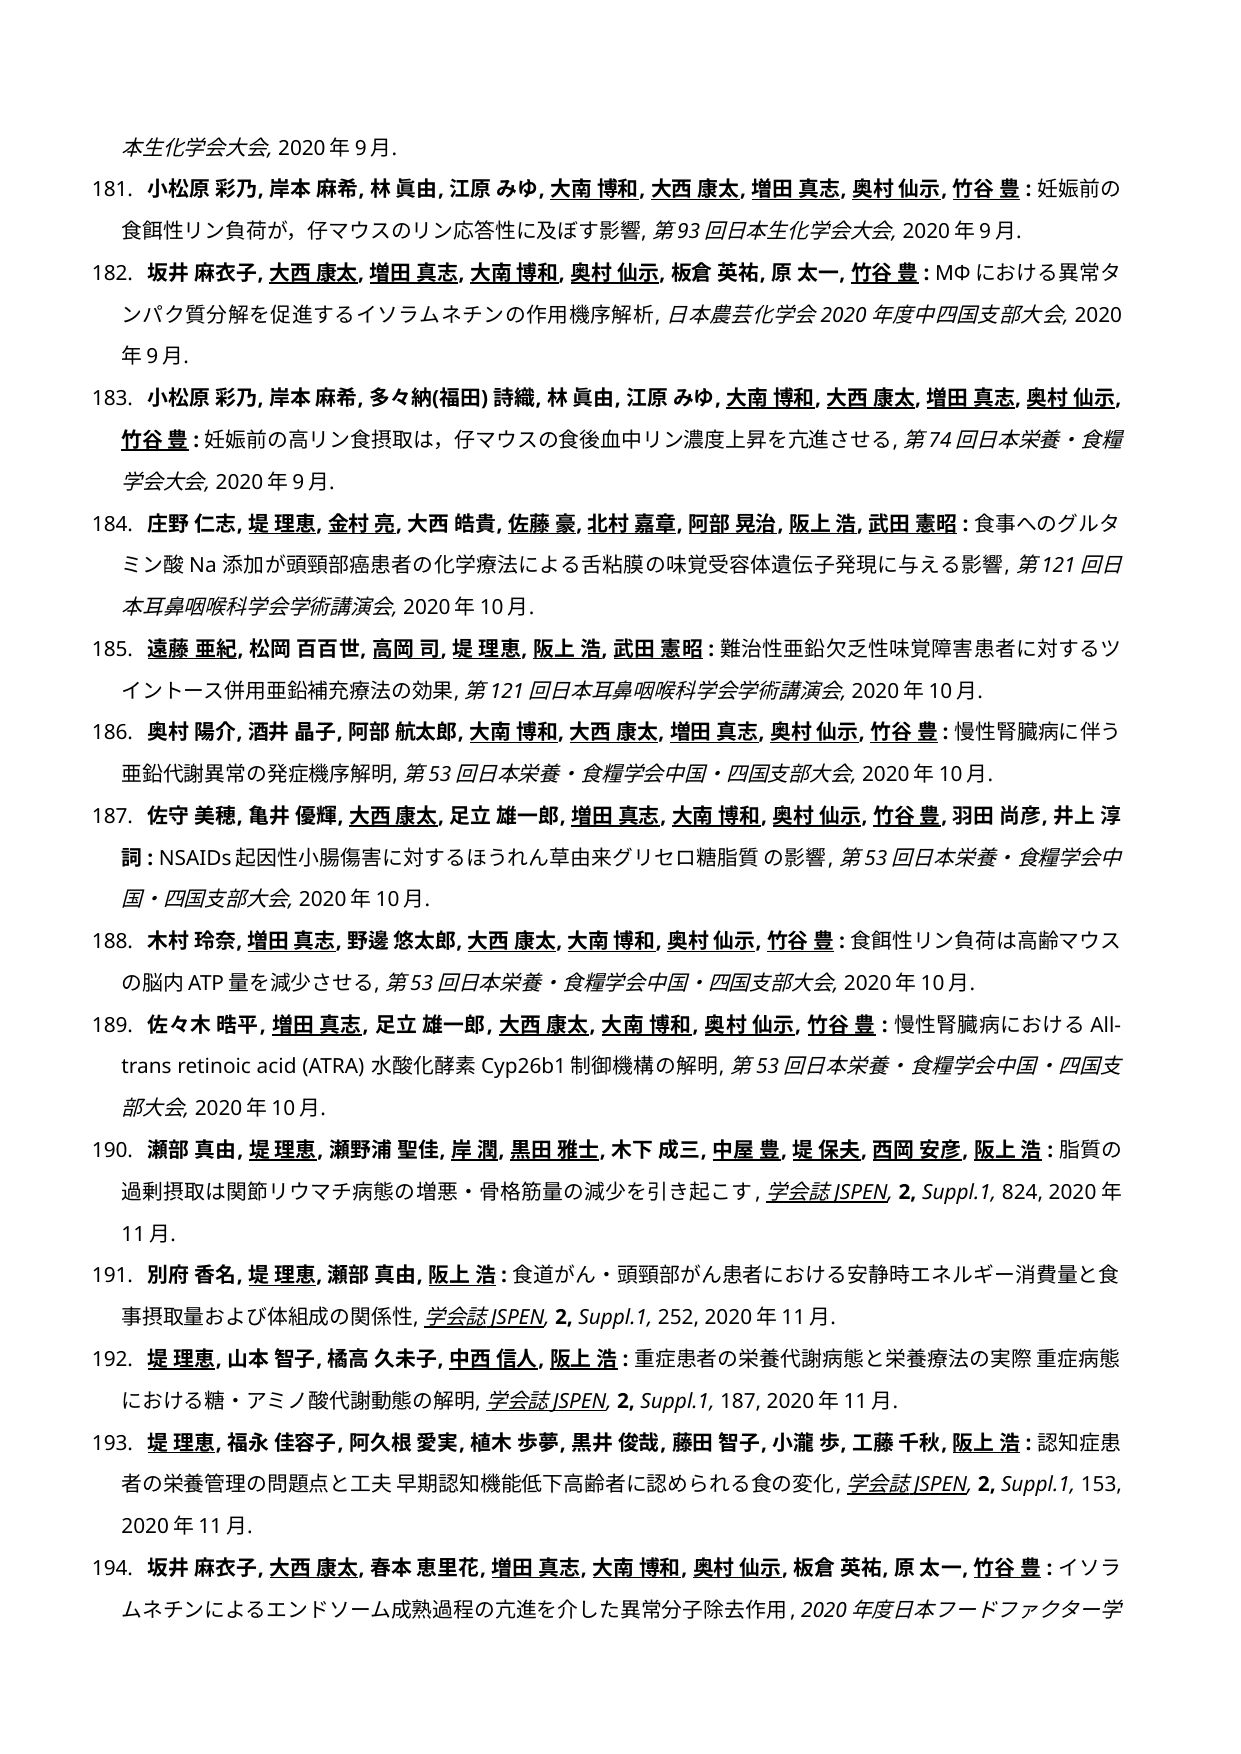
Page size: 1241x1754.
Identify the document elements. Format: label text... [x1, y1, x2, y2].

list 佐守 美穂, 亀井 優輝, 大西 康太, 足立 雄一郎, 増田 真志, 大南 博和, 奥村 仙示, 竹谷 豊, 羽田 尚彦, 井上 淳詞 : NSAIDs起因性小腸傷害に対するほうれん草由来グリセロ糖脂質 の影響, 第53回日本栄養・食糧学会中国・四国支部大会, 2020年10月. [92, 793, 1122, 919]
list 小松原 彩乃, 岸本 麻希, 多々納(福田) 詩織, 林 眞由, 江原 みゆ, 大南 博和, 大西 康太, 増田 真志, 奥村 仙示, 竹谷 豊 : 妊娠前の高リン食摂取は，仔マウスの食後血中リン濃度上昇を亢進させる, 第74回日本栄養・食糧学会大会, 2020年9月. [92, 376, 1122, 501]
list 坂井 麻衣子, 大西 康太, 増田 真志, 大南 博和, 奥村 仙示, 板倉 英祐, 原 太一, 竹谷 豊 : MΦにおける異常タンパク質分解を促進するイソラムネチンの作用機序解析, 日本農芸化学会2020年度中四国支部大会, 2020年9月. [92, 250, 1122, 376]
list 佐々木 晧平, 増田 真志, 足立 雄一郎, 大西 康太, 大南 博和, 奥村 仙示, 竹谷 豊 : 慢性腎臓病におけるAll-trans retinoic acid (ATRA) 水酸化酵素Cyp26b1制御機構の解明, 第53回日本栄養・食糧学会中国・四国支部大会, 2020年10月. [92, 1002, 1122, 1128]
list 木村 玲奈, 増田 真志, 野邊 悠太郎, 大西 康太, 大南 博和, 奥村 仙示, 竹谷 豊 : 食餌性リン負荷は高齢マウスの脳内ATP量を減少させる, 第53回日本栄養・食糧学会中国・四国支部大会, 2020年10月. [92, 919, 1122, 1002]
list 別府 香名, 堤 理恵, 瀬部 真由, 阪上 浩 : 食道がん・頭頸部がん患者における安静時エネルギー消費量と食事摂取量および体組成の関係性, 学会誌JSPEN, 2, Suppl.1, 252, 2020年11月. [92, 1253, 1122, 1336]
list 庄野 仁志, 堤 理恵, 金村 亮, 大西 皓貴, 佐藤 豪, 北村 嘉章, 阿部 晃治, 阪上 浩, 武田 憲昭 : 食事へのグルタミン酸Na 添加が頭頸部癌患者の化学療法による舌粘膜の味覚受容体遺伝子発現に与える影響, 第121回日本耳鼻咽喉科学会学術講演会, 2020年10月. [92, 501, 1122, 626]
list 堤 理恵, 福永 佳容子, 阿久根 愛実, 植木 歩夢, 黒井 俊哉, 藤田 智子, 小瀧 歩, 工藤 千秋, 阪上 浩 : 認知症患者の栄養管理の問題点と工夫 早期認知機能低下高齢者に認められる食の変化, 学会誌JSPEN, 2, Suppl.1, 153, 2020年11月. [92, 1420, 1122, 1545]
list 堤 理恵, 山本 智子, 橘高 久未子, 中西 信人, 阪上 浩 : 重症患者の栄養代謝病態と栄養療法の実際 重症病態における糖・アミノ酸代謝動態の解明, 学会誌JSPEN, 2, Suppl.1, 187, 2020年11月. [92, 1336, 1122, 1420]
list 遠藤 亜紀, 松岡 百百世, 高岡 司, 堤 理恵, 阪上 浩, 武田 憲昭 : 難治性亜鉛欠乏性味覚障害患者に対するツイントース併用亜鉛補充療法の効果, 第121回日本耳鼻咽喉科学会学術講演会, 2020年10月. [92, 626, 1122, 710]
list 奥村 陽介, 酒井 晶子, 阿部 航太郎, 大南 博和, 大西 康太, 増田 真志, 奥村 仙示, 竹谷 豊 : 慢性腎臓病に伴う亜鉛代謝異常の発症機序解明, 第53回日本栄養・食糧学会中国・四国支部大会, 2020年10月. [92, 710, 1122, 793]
list 瀬部 真由, 堤 理恵, 瀬野浦 聖佳, 岸 潤, 黒田 雅士, 木下 成三, 中屋 豊, 堤 保夫, 西岡 安彦, 阪上 浩 : 脂質の過剰摂取は関節リウマチ病態の増悪・骨格筋量の減少を引き起こす, 学会誌JSPEN, 2, Suppl.1, 824, 2020年11月. [92, 1128, 1122, 1253]
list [92, 1545, 1122, 1629]
list 小松原 彩乃, 岸本 麻希, 林 眞由, 江原 みゆ, 大南 博和, 大西 康太, 増田 真志, 奥村 仙示, 竹谷 豊 : 妊娠前の食餌性リン負荷が，仔マウスのリン応答性に及ぼす影響, 第93回日本生化学会大会, 2020年9月. [92, 167, 1122, 250]
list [92, 125, 1122, 167]
